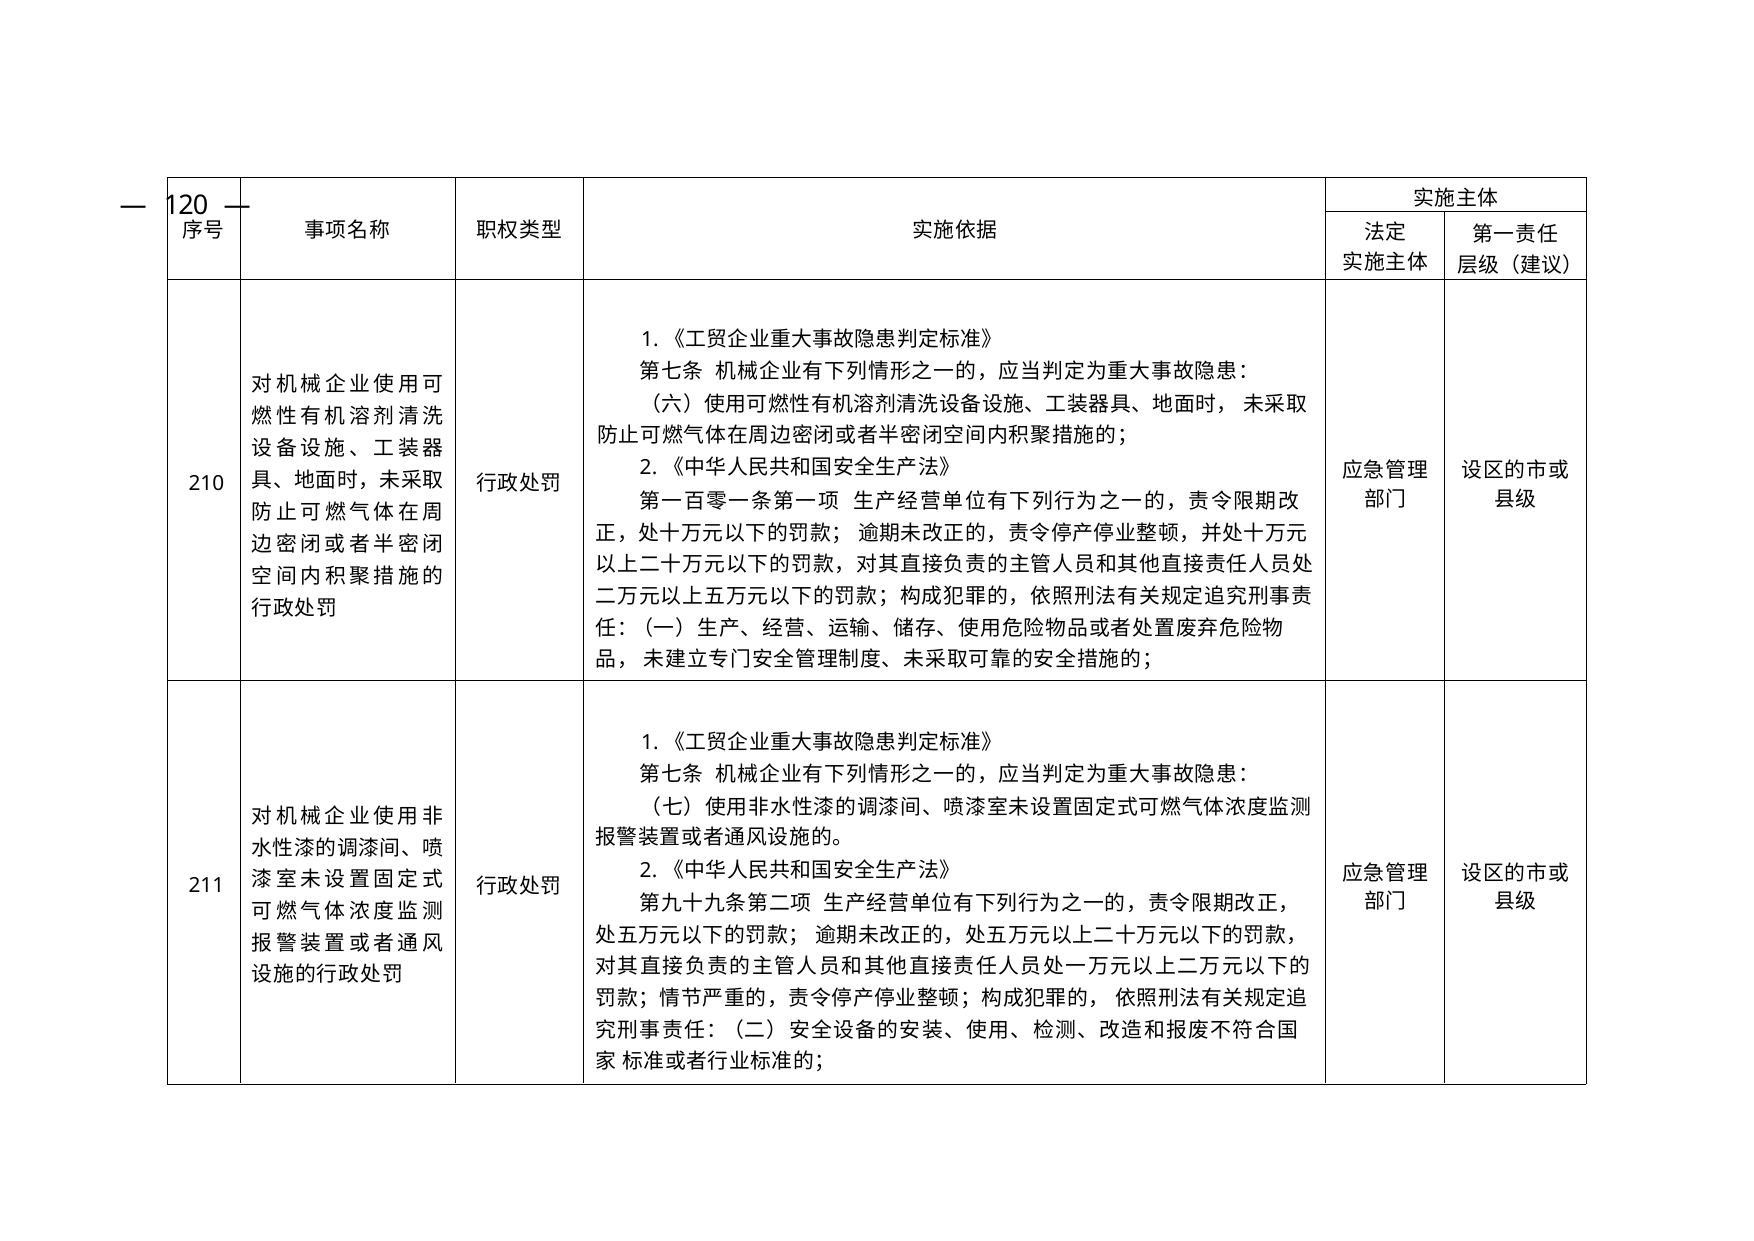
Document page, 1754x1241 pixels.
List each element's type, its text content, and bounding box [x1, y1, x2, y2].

table_header 实施依据 [584, 178, 1325, 278]
table_header 实施主体 [1326, 178, 1586, 211]
table_cell 对机械企业使用非 水性漆的调漆间、喷 漆室未设置固定式 可燃气体浓度监测 报警装置或者通风 设施的行政处罚 [241, 681, 455, 1083]
table_header 事项名称 [241, 178, 455, 278]
table_cell 210 [168, 280, 240, 680]
table_cell 法定 实施主体 [1326, 212, 1444, 278]
table_cell 行政处罚 [456, 681, 583, 1083]
table_cell 设区的市或 县级 [1445, 280, 1586, 680]
table_cell 行政处罚 [456, 280, 583, 680]
table_cell 1. 《工贸企业重大事故隐患判定标准》 第七条 机械企业有下列情形之一的，应当判定为重大事故隐患： （七）使用非水性漆的调漆间、喷漆室未设置固定式可燃气体浓度监测 报警装置或者通风设施的。 2. 《中华人民共和国安全生产法》 第九十九条第二项 生产经营单位有下列行为之一的，责令限期改正， 处五万元以下的罚款； 逾期未改正的，处五万元以上二十万元以下的罚款， 对其直接负责的主管人员和其他直接责任人员处一万元以上二万元以下的 罚款；情节严重的，责令停产停业整顿；构成犯罪的， 依照刑法有关规定追 究刑事责任：（二）安全设备的安装、使用、检测、改造和报废不符合国家 标准或者行业标准的； [584, 681, 1325, 1083]
table_cell 第一责任 层级（建议） [1445, 212, 1586, 278]
table_header 序号 [168, 178, 240, 278]
table_cell 211 [168, 681, 240, 1083]
table_cell 设区的市或 县级 [1445, 681, 1586, 1083]
table_cell 应急管理 部门 [1326, 681, 1444, 1083]
table_header 职权类型 [456, 178, 583, 278]
table_cell 对机械企业使用可 燃性有机溶剂清洗 设备设施、工装器 具、地面时，未采取 防止可燃气体在周 边密闭或者半密闭 空间内积聚措施的 行政处罚 [241, 280, 455, 680]
table_cell 1. 《工贸企业重大事故隐患判定标准》 第七条 机械企业有下列情形之一的，应当判定为重大事故隐患： （六）使用可燃性有机溶剂清洗设备设施、工装器具、地面时， 未采取 防止可燃气体在周边密闭或者半密闭空间内积聚措施的； 2. 《中华人民共和国安全生产法》 第一百零一条第一项 生产经营单位有下列行为之一的，责令限期改 正，处十万元以下的罚款； 逾期未改正的，责令停产停业整顿，并处十万元 以上二十万元以下的罚款，对其直接负责的主管人员和其他直接责任人员处 二万元以上五万元以下的罚款；构成犯罪的，依照刑法有关规定追究刑事责 任：（一）生产、经营、运输、储存、使用危险物品或者处置废弃危险物品， 未建立专门安全管理制度、未采取可靠的安全措施的； [584, 280, 1325, 680]
table_cell 应急管理 部门 [1326, 280, 1444, 680]
